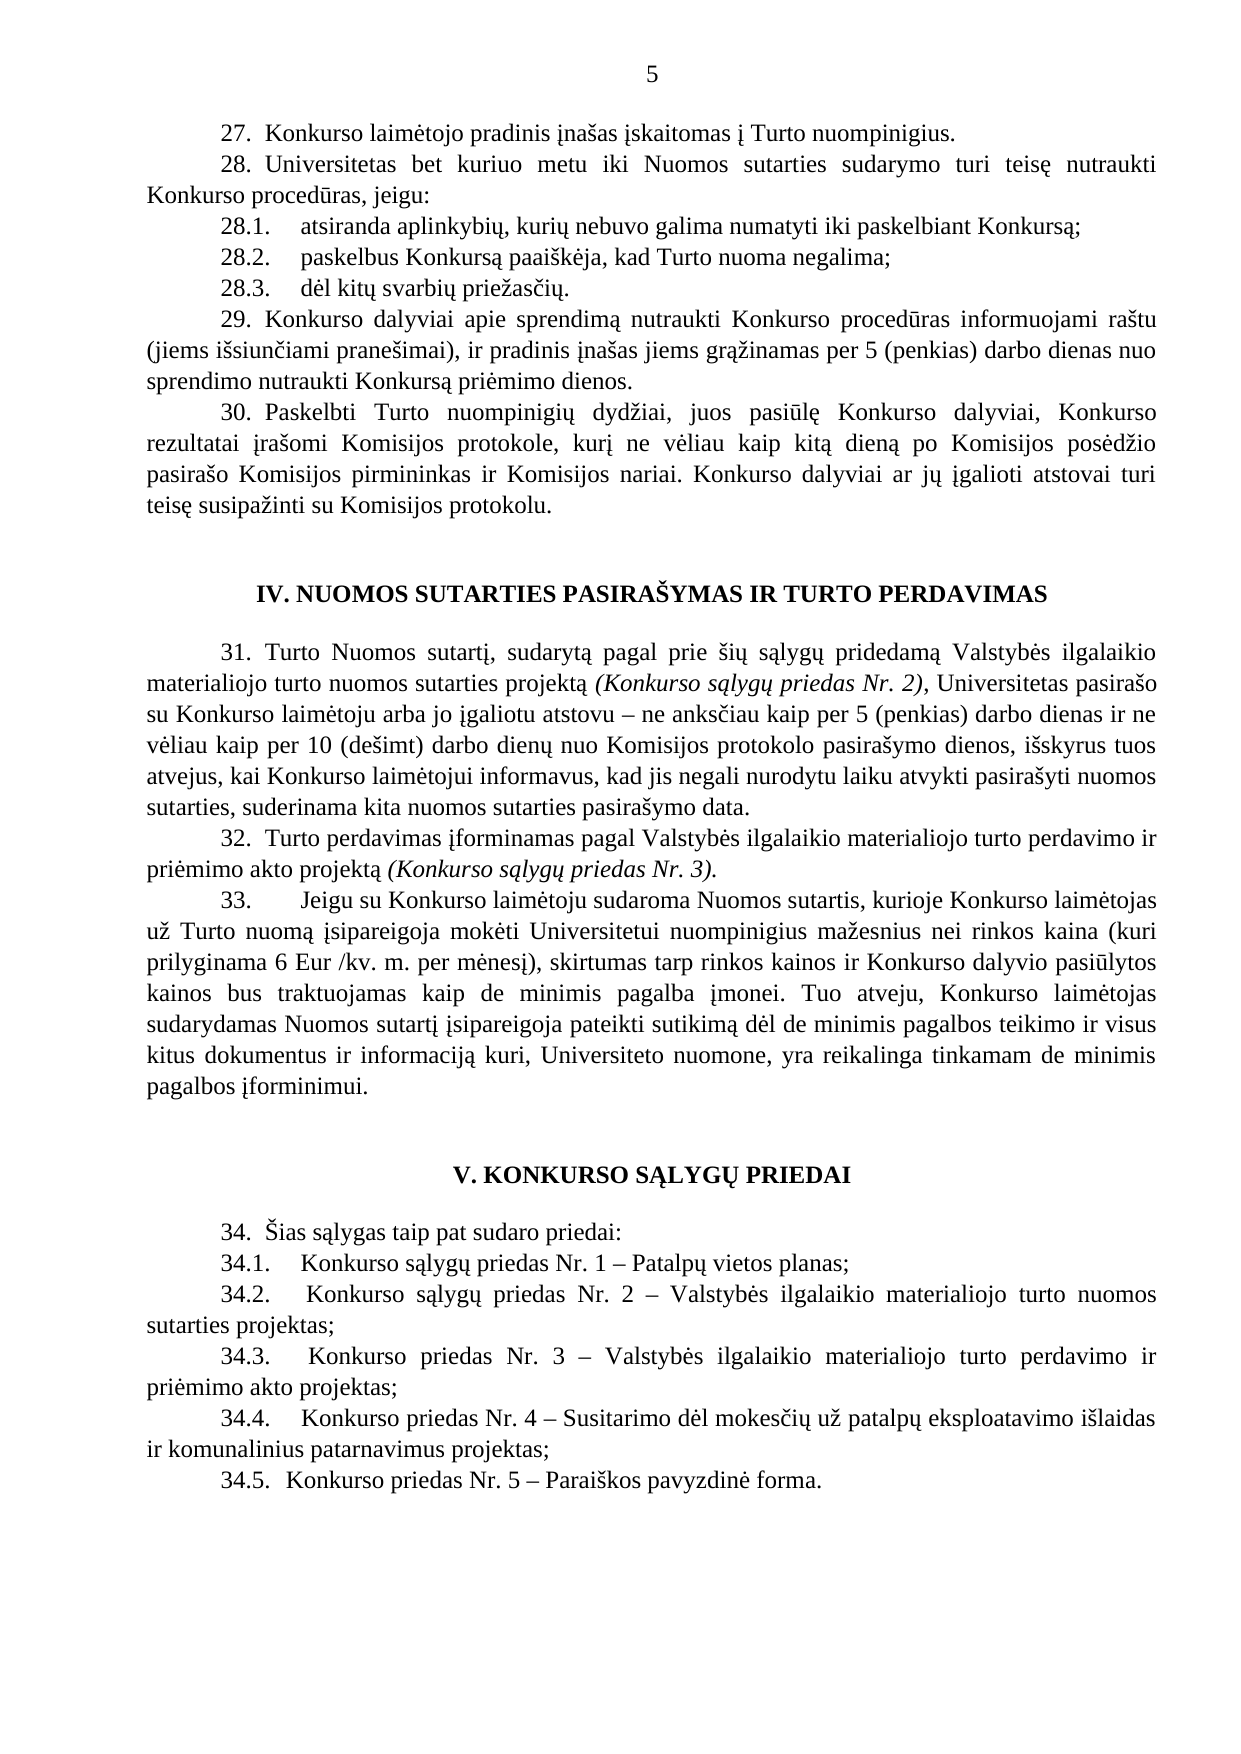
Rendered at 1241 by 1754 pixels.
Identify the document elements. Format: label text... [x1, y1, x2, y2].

list Konkurso dalyviai apie sprendimą nutraukti Konkurso procedūras informuojami raštu (jiems išsiunčiami pranešimai), ir pradinis įnašas jiems grąžinamas per 5 (penkias) darbo dienas nuo sprendimo nutraukti Konkursą priėmimo dienos. [146, 304, 1157, 395]
list Konkurso sąlygų priedas Nr. 1 – Patalpų vietos planas; [146, 1248, 1157, 1277]
list dėl kitų svarbių priežasčių. [146, 273, 1157, 302]
list Konkurso laimėtojo pradinis įnašas įskaitomas į Turto nuompinigius. [146, 118, 1157, 147]
list Jeigu su Konkurso laimėtoju sudaroma Nuomos sutartis, kurioje Konkurso laimėtojas už Turto nuomą įsipareigoja mokėti Universitetui nuompinigius mažesnius nei rinkos kaina (kuri prilyginama 6 Eur /kv. m. per mėnesį), skirtumas tarp rinkos kainos ir Konkurso dalyvio pasiūlytos kainos bus traktuojamas kaip de minimis pagalba įmonei. Tuo atveju, Konkurso laimėtojas sudarydamas Nuomos sutartį įsipareigoja pateikti sutikimą dėl de minimis pagalbos teikimo ir visus kitus dokumentus ir informaciją kuri, Universiteto nuomone, yra reikalinga tinkamam de minimis pagalbos įforminimui. [146, 885, 1157, 1100]
text IV. NUOMOS SUTARTIES PASIRAŠYMAS IR TURTO PERDAVIMAS [146, 579, 1157, 608]
list Konkurso priedas Nr. 3 – Valstybės ilgalaikio materialiojo turto perdavimo ir priėmimo akto projektas; [146, 1341, 1157, 1401]
list Konkurso priedas Nr. 4 – Susitarimo dėl mokesčių už patalpų eksploatavimo išlaidas ir komunalinius patarnavimus projektas; [146, 1403, 1157, 1463]
list Konkurso sąlygų priedas Nr. 2 – Valstybės ilgalaikio materialiojo turto nuomos sutarties projektas; [146, 1279, 1157, 1339]
list Turto Nuomos sutartį, sudarytą pagal prie šių sąlygų pridedamą Valstybės ilgalaikio materialiojo turto nuomos sutarties projektą (Konkurso sąlygų priedas Nr. 2), Universitetas pasirašo su Konkurso laimėtoju arba jo įgaliotu atstovu – ne anksčiau kaip per 5 (penkias) darbo dienas ir ne vėliau kaip per 10 (dešimt) darbo dienų nuo Komisijos protokolo pasirašymo dienos, išskyrus tuos atvejus, kai Konkurso laimėtojui informavus, kad jis negali nurodytu laiku atvykti pasirašyti nuomos sutarties, suderinama kita nuomos sutarties pasirašymo data. [146, 637, 1157, 821]
list atsiranda aplinkybių, kurių nebuvo galima numatyti iki paskelbiant Konkursą; [146, 211, 1157, 240]
list Šias sąlygas taip pat sudaro priedai: [146, 1217, 1157, 1246]
list Universitetas bet kuriuo metu iki Nuomos sutarties sudarymo turi teisę nutraukti Konkurso procedūras, jeigu: [146, 149, 1157, 209]
list Turto perdavimas įforminamas pagal Valstybės ilgalaikio materialiojo turto perdavimo ir priėmimo akto projektą (Konkurso sąlygų priedas Nr. 3). [146, 823, 1157, 883]
list Paskelbti Turto nuompinigių dydžiai, juos pasiūlę Konkurso dalyviai, Konkurso rezultatai įrašomi Komisijos protokole, kurį ne vėliau kaip kitą dieną po Komisijos posėdžio pasirašo Komisijos pirmininkas ir Komisijos nariai. Konkurso dalyviai ar jų įgalioti atstovai turi teisę susipažinti su Komisijos protokolu. [146, 397, 1157, 519]
text V. KONKURSO SĄLYGŲ PRIEDAI [146, 1160, 1157, 1188]
list paskelbus Konkursą paaiškėja, kad Turto nuoma negalima; [146, 242, 1157, 271]
list Konkurso priedas Nr. 5 – Paraiškos pavyzdinė forma. [146, 1466, 1157, 1494]
